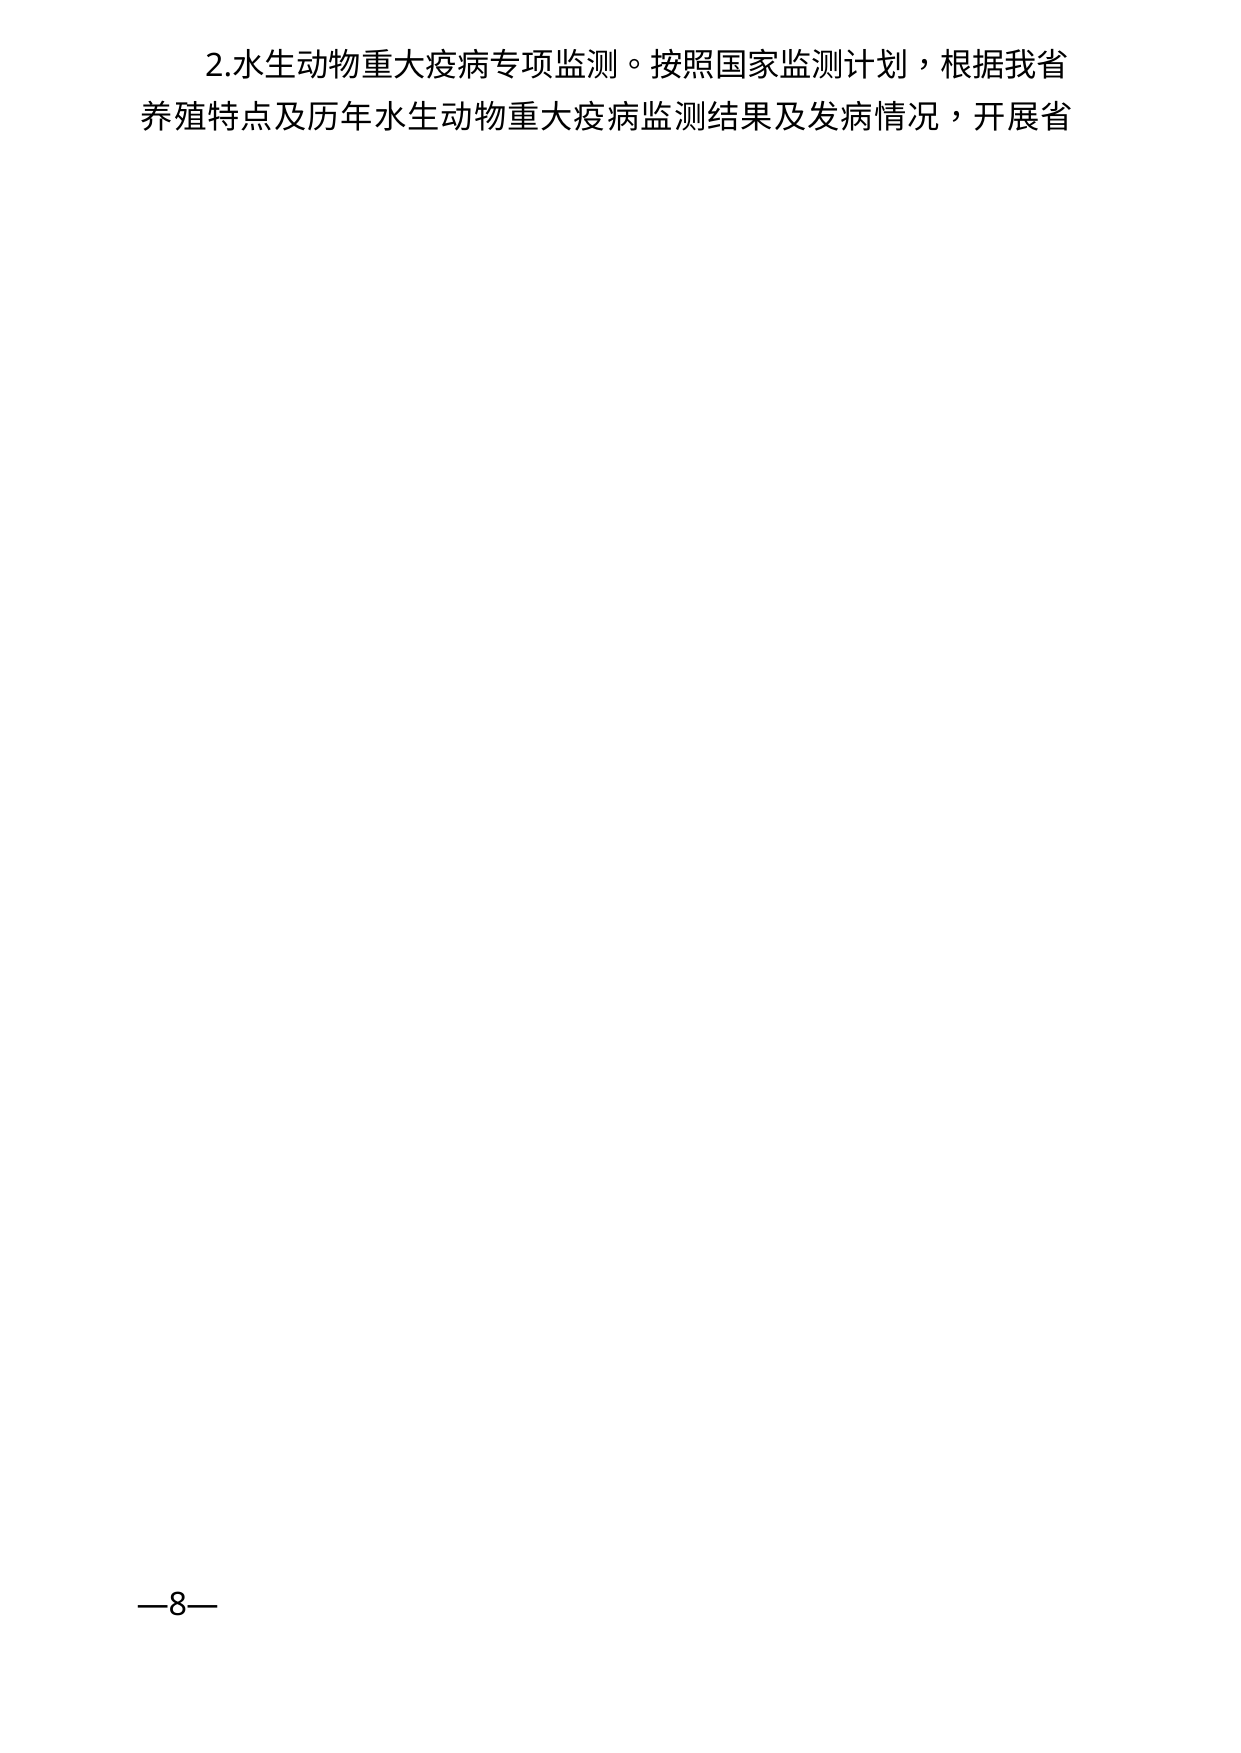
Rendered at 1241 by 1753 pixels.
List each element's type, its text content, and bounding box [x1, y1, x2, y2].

text 2.水生动物重大疫病专项监测。按照国家监测计划，根据我省 养殖特点及历年水生动物重大疫病监测结果及发病情况，开展省 [141, 42, 1076, 138]
